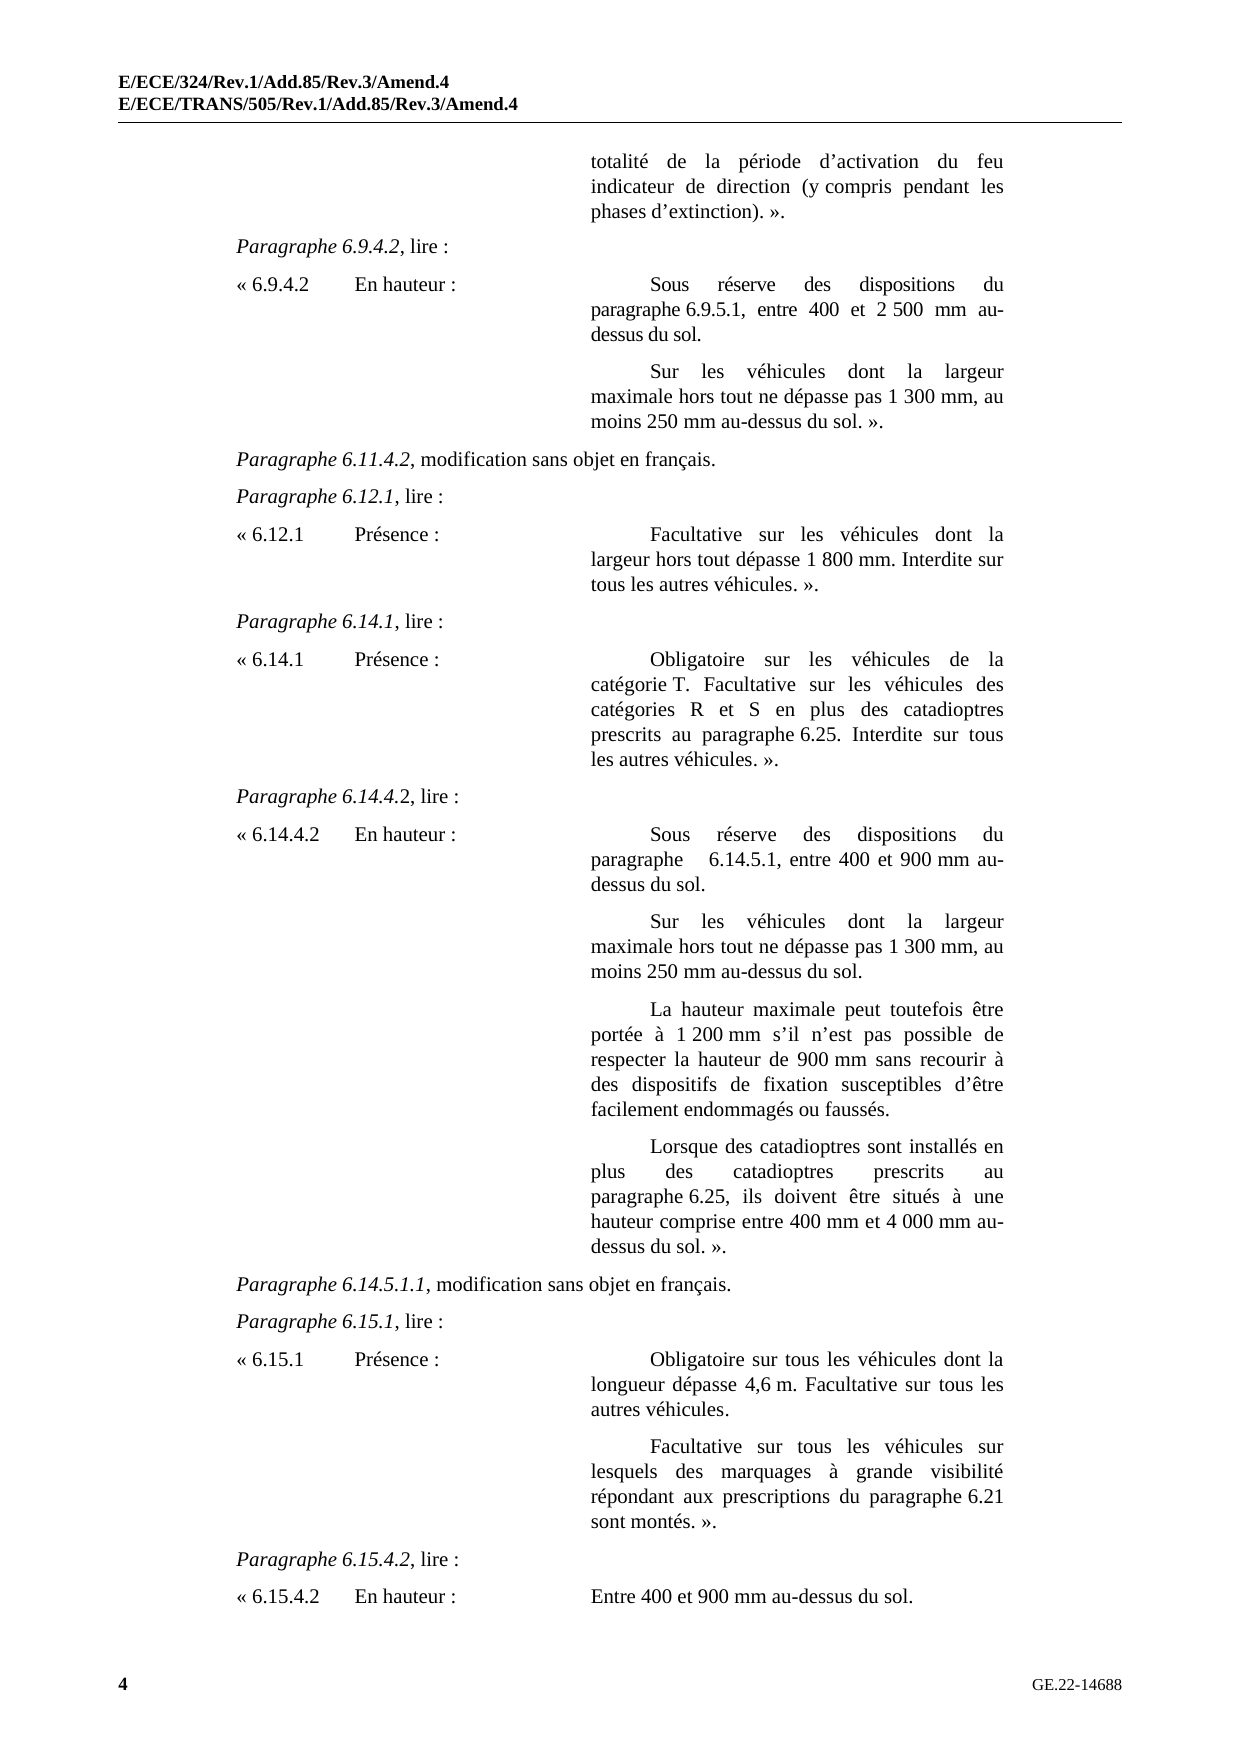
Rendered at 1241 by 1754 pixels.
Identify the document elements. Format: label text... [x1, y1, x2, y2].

text Paragraphe 6.15.4.2, lire : [236, 1546, 1004, 1571]
text « 6.9.4.2 En hauteur : Sous réserve des dispositions du paragraphe 6.9.5.1, entre 400 et 2 500 mm au-dessus du sol. [236, 271, 1004, 346]
text La hauteur maximale peut toutefois être portée à 1 200 mm s’il n’est pas possible de respecter la hauteur de 900 mm sans recourir à des dispositifs de fixation susceptibles d’être facilement endommagés ou faussés. [591, 996, 1004, 1121]
text « 6.12.1 Présence : Facultative sur les véhicules dont la largeur hors tout dépasse 1 800 mm. Interdite sur tous les autres véhicules. ». [236, 521, 1004, 596]
text Lorsque des catadioptres sont installés en plus des catadioptres prescrits au paragraphe 6.25, ils doivent être situés à une hauteur comprise entre 400 mm et 4 000 mm au-dessus du sol. ». [591, 1133, 1004, 1258]
text Paragraphe 6.14.1, lire : [236, 608, 1004, 633]
text « 6.14.1 Présence : Obligatoire sur les véhicules de la catégorie T. Facultative sur les véhicules des catégories R et S en plus des catadioptres prescrits au paragraphe 6.25. Interdite sur tous les autres véhicules. ». [236, 646, 1004, 771]
text « 6.15.4.2 En hauteur : Entre 400 et 900 mm au-dessus du sol. [236, 1583, 1004, 1608]
text Sur les véhicules dont la largeur maximale hors tout ne dépasse pas 1 300 mm, au moins 250 mm au-dessus du sol. [591, 908, 1004, 983]
text Paragraphe 6.15.1, lire : [236, 1308, 1004, 1333]
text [591, 148, 1004, 223]
text Paragraphe 6.9.4.2, lire : [236, 233, 1004, 258]
text Facultative sur tous les véhicules sur lesquels des marquages à grande visibilité répondant aux prescriptions du paragraphe 6.21 sont montés. ». [591, 1433, 1004, 1533]
text « 6.15.1 Présence : Obligatoire sur tous les véhicules dont la longueur dépasse 4,6 m. Facultative sur tous les autres véhicules. [236, 1346, 1004, 1421]
text Sur les véhicules dont la largeur maximale hors tout ne dépasse pas 1 300 mm, au moins 250 mm au-dessus du sol. ». [591, 358, 1004, 433]
text Paragraphe 6.14.4.2, lire : [236, 783, 1004, 808]
text Paragraphe 6.12.1, lire : [236, 483, 1004, 508]
text Paragraphe 6.11.4.2, modification sans objet en français. [236, 446, 1004, 471]
text « 6.14.4.2 En hauteur : Sous réserve des dispositions du paragraphe 6.14.5.1, entre 400 et 900 mm au-dessus du sol. [236, 821, 1004, 896]
text Paragraphe 6.14.5.1.1, modification sans objet en français. [236, 1271, 1004, 1296]
